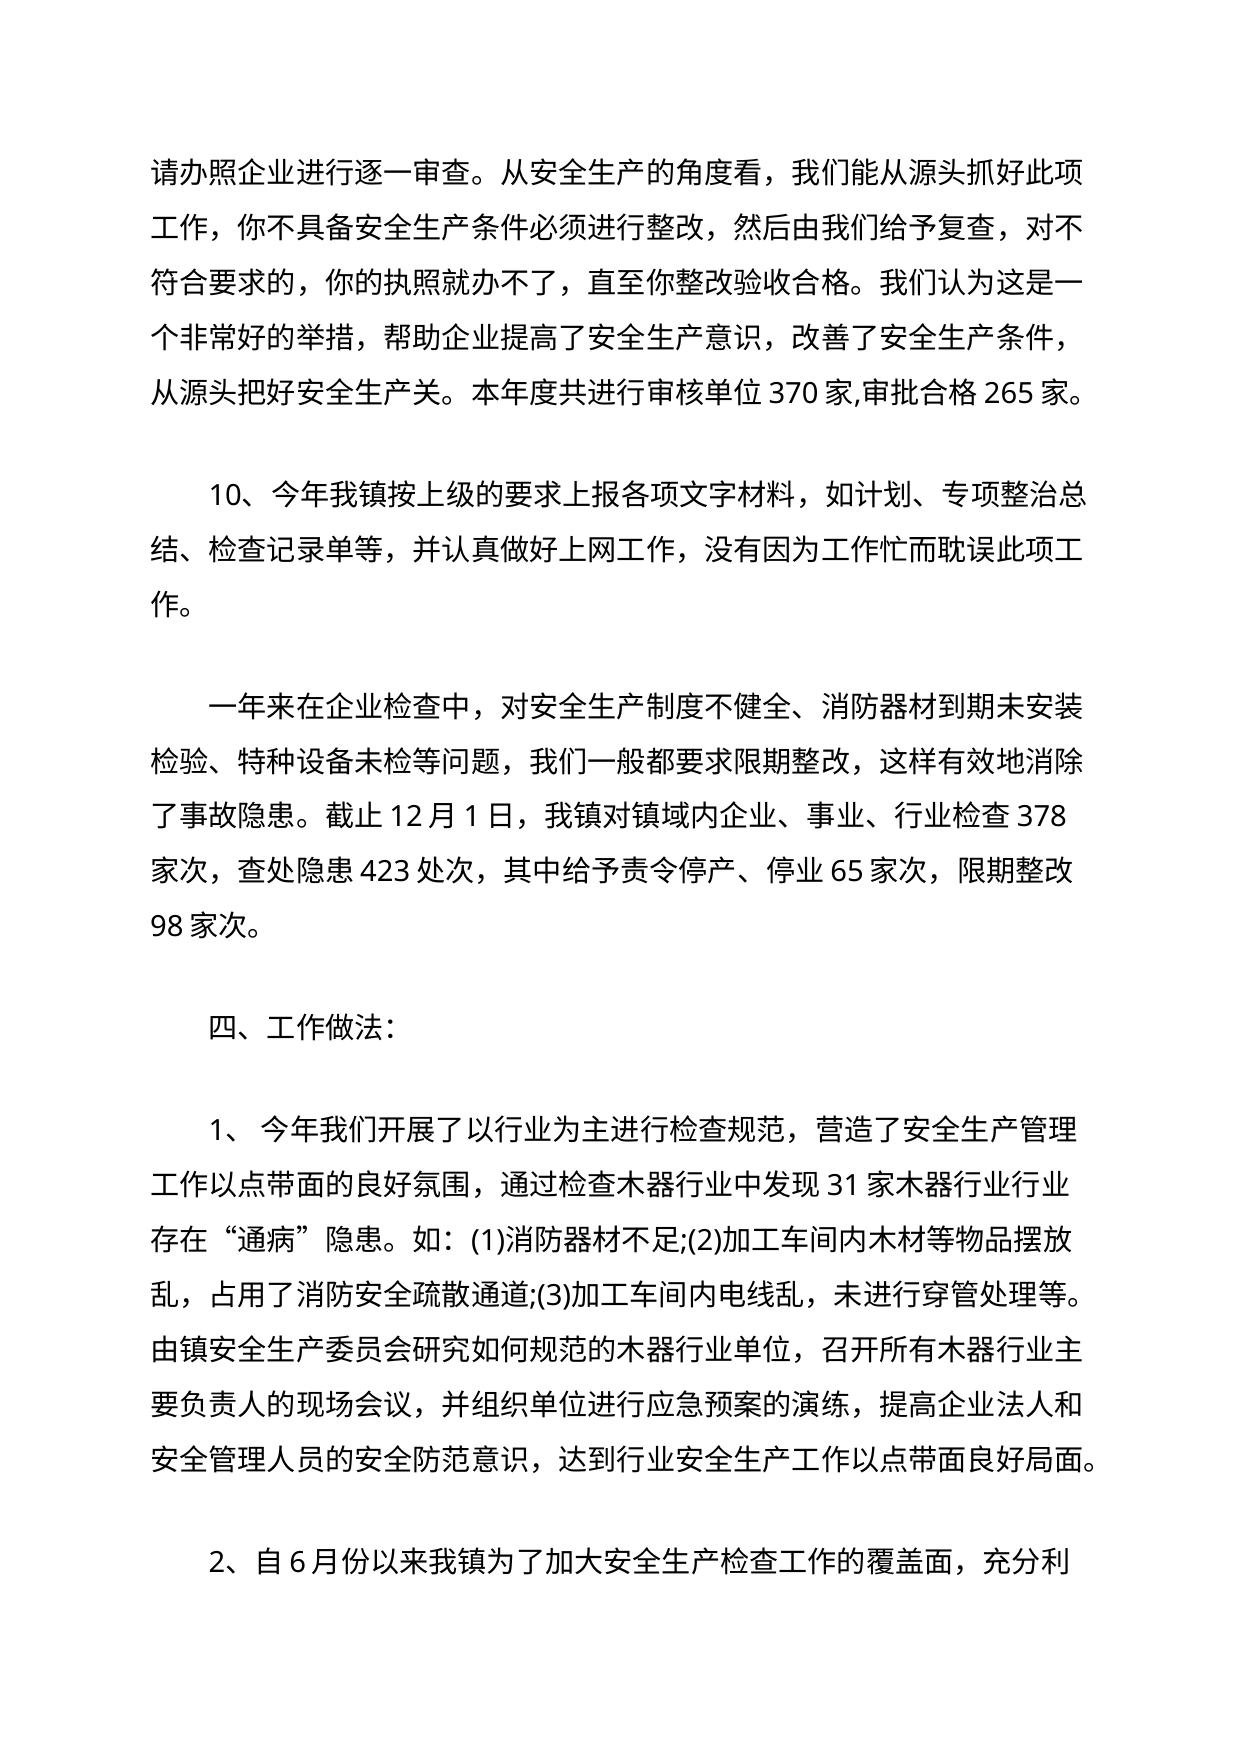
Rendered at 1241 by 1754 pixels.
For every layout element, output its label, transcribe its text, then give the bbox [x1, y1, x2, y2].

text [150, 1538, 1090, 1581]
text 四、工作做法： [150, 1005, 1090, 1047]
text 1、 今年我们开展了以行业为主进行检查规范，营造了安全生产管理工作以点带面的良好氛围，通过检查木器行业中发现31家木器行业行业存在“通病”隐患。如：(1)消防器材不足;(2)加工车间内木材等物品摆放乱，占用了消防安全疏散通道;(3)加工车间内电线乱，未进行穿管处理等。由镇安全生产委员会研究如何规范的木器行业单位，召开所有木器行业主要负责人的现场会议，并组织单位进行应急预案的演练，提高企业法人和安全管理人员的安全防范意识，达到行业安全生产工作以点带面良好局面。 [150, 1107, 1090, 1479]
text 10、今年我镇按上级的要求上报各项文字材料，如计划、专项整治总结、检查记录单等，并认真做好上网工作，没有因为工作忙而耽误此项工作。 [150, 472, 1090, 624]
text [150, 150, 1090, 412]
text 一年来在企业检查中，对安全生产制度不健全、消防器材到期未安装检验、特种设备未检等问题，我们一般都要求限期整改，这样有效地消除了事故隐患。截止12月1日，我镇对镇域内企业、事业、行业检查378家次，查处隐患423处次，其中给予责令停产、停业65家次，限期整改98家次。 [150, 683, 1090, 945]
